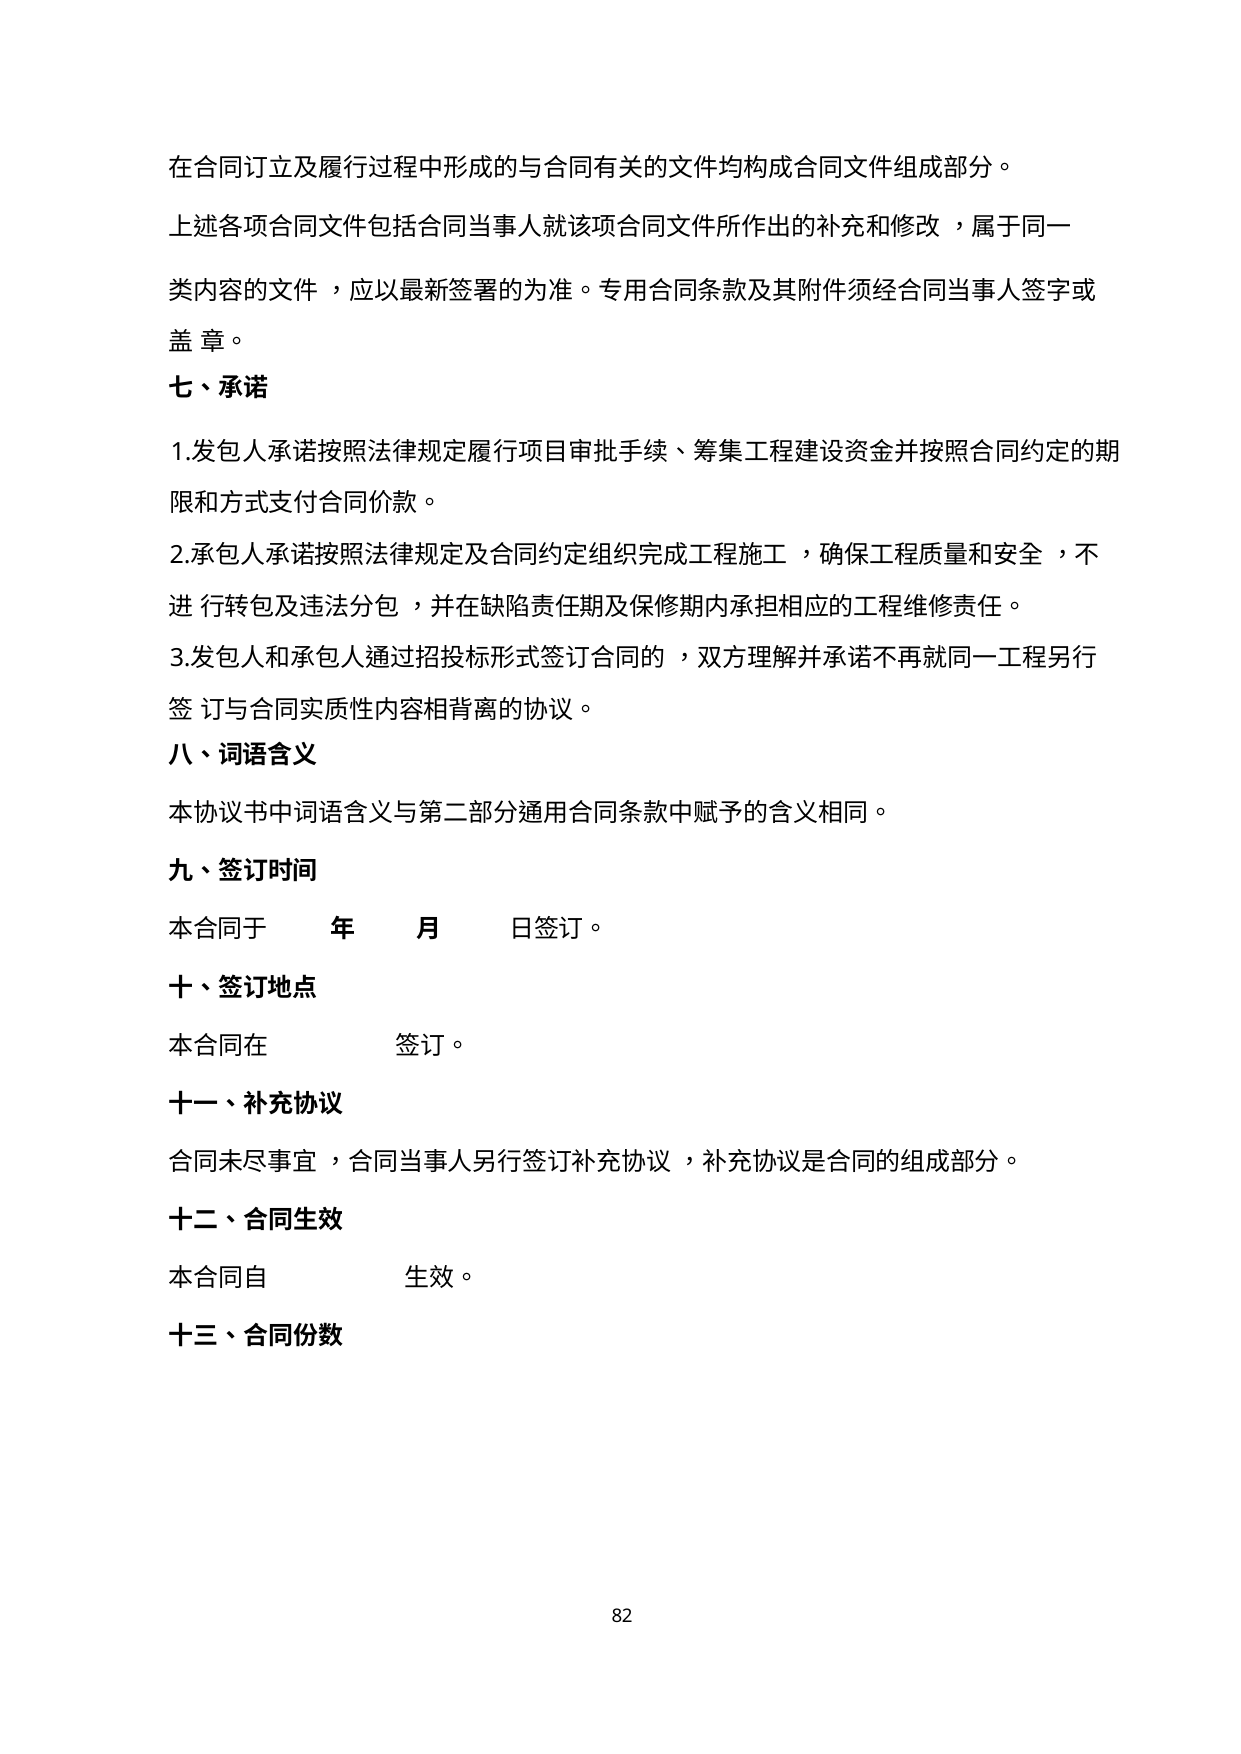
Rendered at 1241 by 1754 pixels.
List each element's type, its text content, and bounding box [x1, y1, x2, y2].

text 在合同订立及履行过程中形成的与合同有关的文件均构成合同文件组成部分。 [168, 156, 1120, 182]
text 本合同于 年 月 日签订。 [168, 917, 1120, 943]
text 2.承包人承诺按照法律规定及合同约定组织完成工程施工 ，确保工程质量和安全 ，不进 行转包及违法分包 ，并在缺陷责任期及保修期内承担相应的工程维修责任。 [168, 537, 1120, 622]
text 1.发包人承诺按照法律规定履行项目审批手续、筹集工程建设资金并按照合同约定的期 限和方式支付合同价款。 [169, 433, 1120, 519]
text 十一、补充协议 [168, 1091, 1120, 1117]
text 3.发包人和承包人通过招投标形式签订合同的 ，双方理解并承诺不再就同一工程另行签 订与合同实质性内容相背离的协议。 [168, 640, 1120, 725]
text 十、签订地点 [168, 975, 1120, 1001]
text 上述各项合同文件包括合同当事人就该项合同文件所作出的补充和修改 ，属于同一 [168, 214, 1120, 240]
text 十二、合同生效 [168, 1208, 1120, 1233]
text 类内容的文件 ，应以最新签署的为准。专用合同条款及其附件须经合同当事人签字或盖 章。 [168, 272, 1118, 358]
text 本合同自 生效。 [168, 1266, 1120, 1292]
text 九、签订时间 [168, 859, 1120, 885]
text 十三、合同份数 [168, 1324, 1120, 1350]
text 本协议书中词语含义与第二部分通用合同条款中赋予的含义相同。 [168, 801, 1120, 827]
text 七、承诺 [168, 376, 1120, 401]
text 合同未尽事宜 ，合同当事人另行签订补充协议 ，补充协议是合同的组成部分。 [168, 1149, 1120, 1175]
text 本合同在 签订。 [168, 1033, 1120, 1059]
text 八、词语含义 [168, 743, 1120, 769]
